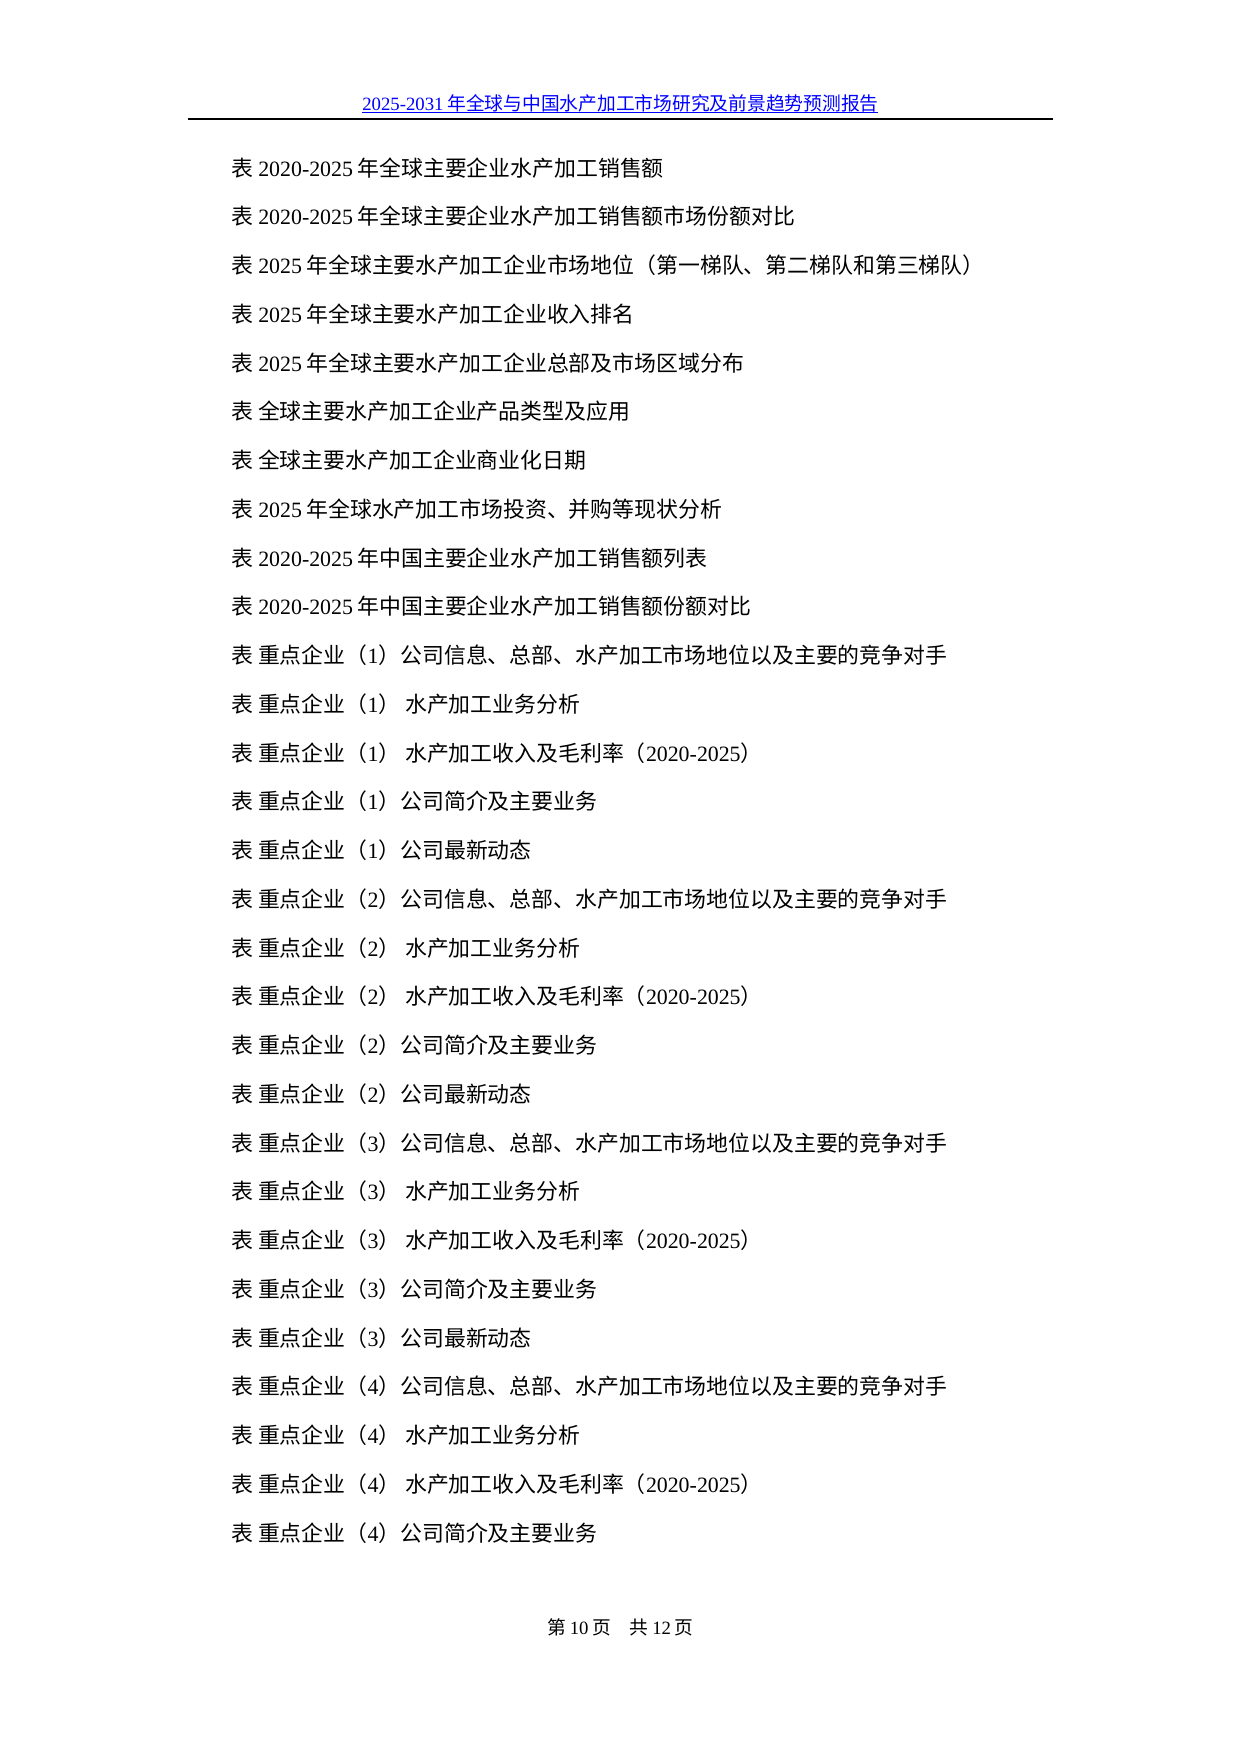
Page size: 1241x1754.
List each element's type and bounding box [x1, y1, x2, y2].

text [187, 150, 1053, 1548]
